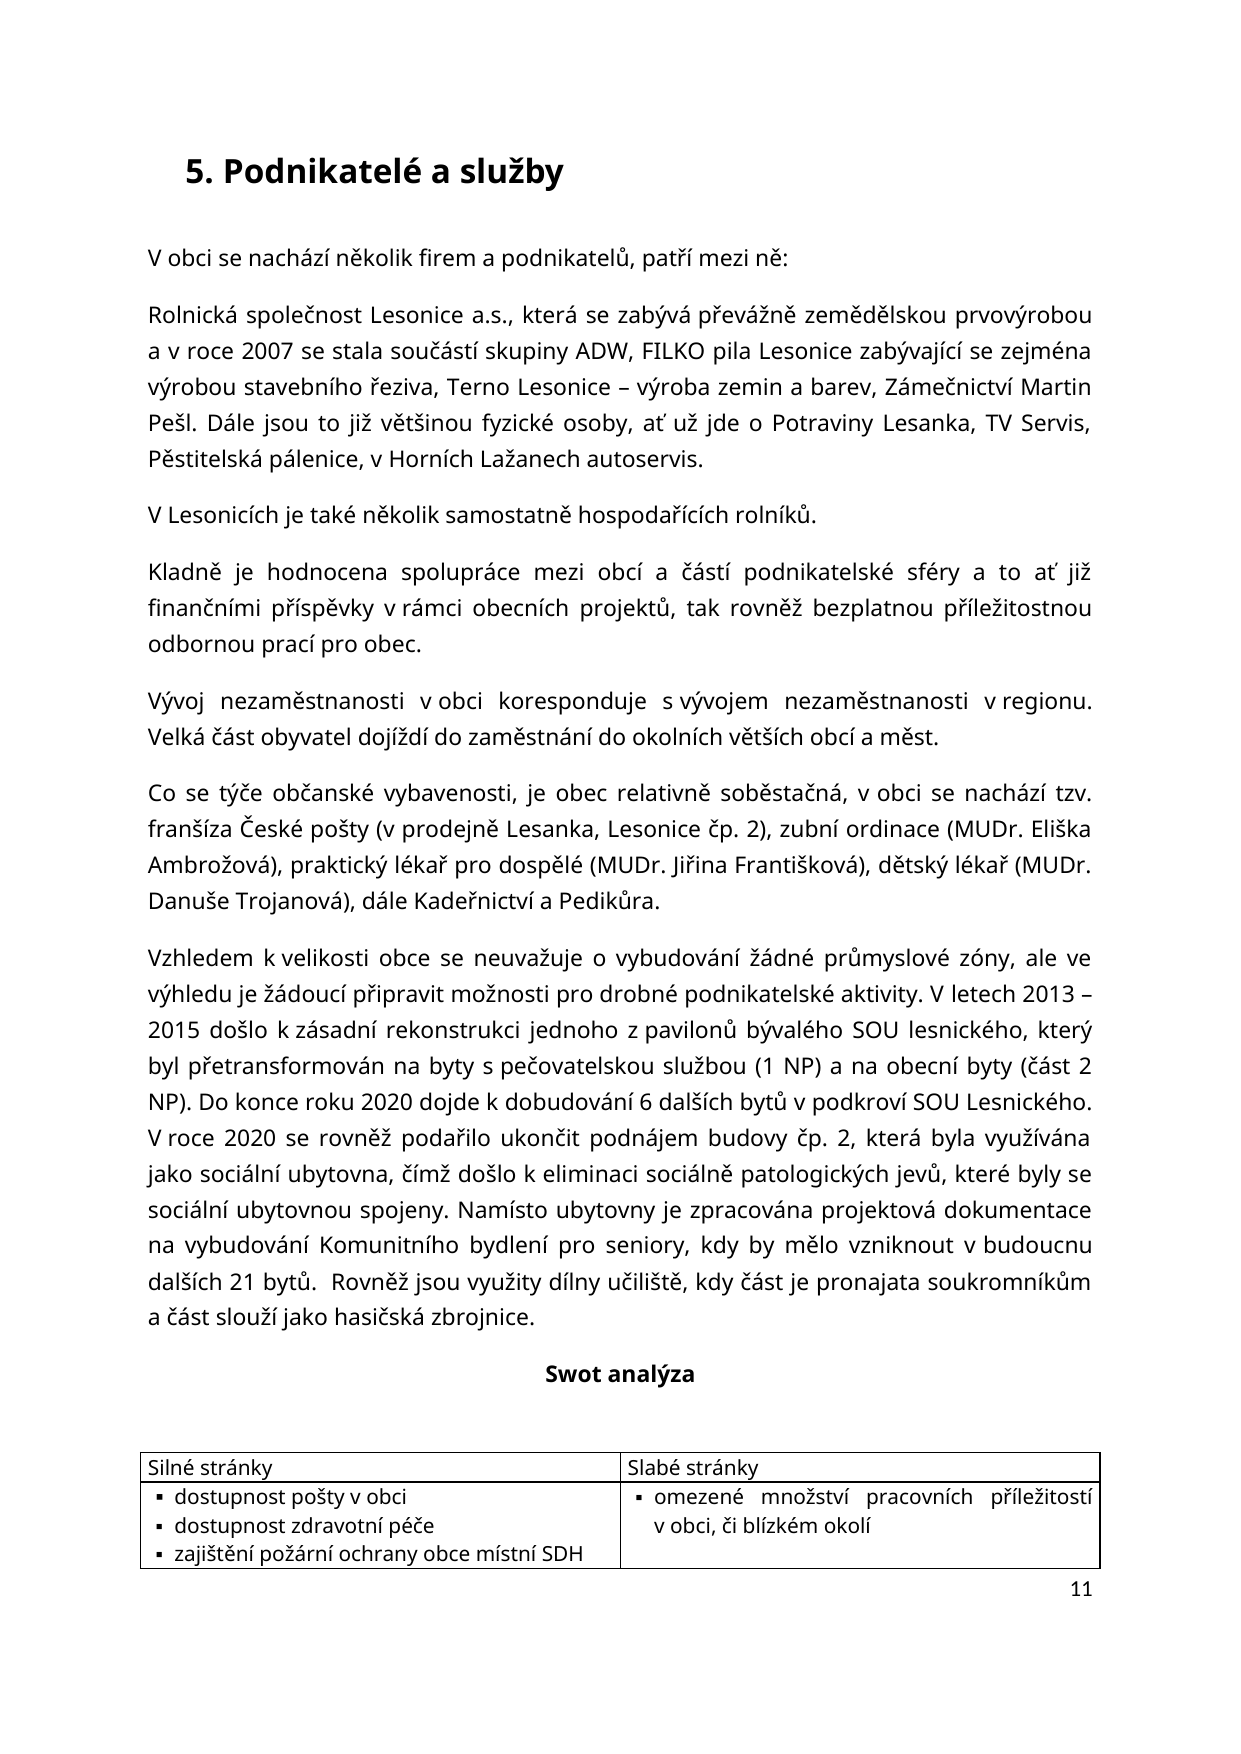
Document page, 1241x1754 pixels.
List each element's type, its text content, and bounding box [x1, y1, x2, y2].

text Vzhledem k velikosti obce se neuvažuje o vybudování žádné průmyslové zóny, ale ve výhledu je žádoucí připravit možnosti pro drobné podnikatelské aktivity. V letech 2013 – 2015 došlo k zásadní rekonstrukci jednoho z pavilonů bývalého SOU lesnického, který byl přetransformován na byty s pečovatelskou službou (1 NP) a na obecní byty (část 2 NP). Do konce roku 2020 dojde k dobudování 6 dalších bytů v podkroví SOU Lesnického. V roce 2020 se rovněž podařilo ukončit podnájem budovy čp. 2, která byla využívána jako sociální ubytovna, čímž došlo k eliminaci sociálně patologických jevů, které byly se sociální ubytovnou spojeny. Namísto ubytovny je zpracována projektová dokumentace na vybudování Komunitního bydlení pro seniory, kdy by mělo vzniknout v budoucnu dalších 21 bytů. Rovněž jsou využity dílny učiliště, kdy část je pronajata soukromníkům a část slouží jako hasičská zbrojnice. [148, 942, 1093, 1333]
subtitle Podnikatelé a služby [185, 148, 1093, 193]
table_header Silné stránky [141, 1453, 620, 1481]
text Rolnická společnost Lesonice a.s., která se zabývá převážně zemědělskou prvovýrobou a v roce 2007 se stala součástí skupiny ADW, FILKO pila Lesonice zabývající se zejména výrobou stavebního řeziva, Terno Lesonice – výroba zemin a barev, Zámečnictví Martin Pešl. Dále jsou to již většinou fyzické osoby, ať už jde o Potraviny Lesanka, TV Servis, Pěstitelská pálenice, v Horních Lažanech autoservis. [148, 299, 1093, 474]
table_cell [141, 1483, 620, 1568]
text Swot analýza [148, 1358, 1093, 1389]
text V Lesonicích je také několik samostatně hospodařících rolníků. [148, 499, 1093, 531]
text Co se týče občanské vybavenosti, je obec relativně soběstačná, v obci se nachází tzv. franšíza České pošty (v prodejně Lesanka, Lesonice čp. 2), zubní ordinace (MUDr. Eliška Ambrožová), praktický lékař pro dospělé (MUDr. Jiřina Františková), dětský lékař (MUDr. Danuše Trojanová), dále Kadeřnictví a Pedikůra. [148, 777, 1093, 916]
table_header Slabé stránky [621, 1453, 1099, 1481]
text V obci se nachází několik firem a podnikatelů, patří mezi ně: [148, 242, 1093, 273]
text Vývoj nezaměstnanosti v obci koresponduje s vývojem nezaměstnanosti v regionu. Velká část obyvatel dojíždí do zaměstnání do okolních větších obcí a měst. [148, 685, 1093, 752]
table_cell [621, 1483, 1099, 1568]
text Kladně je hodnocena spolupráce mezi obcí a částí podnikatelské sféry a to ať již finančními příspěvky v rámci obecních projektů, tak rovněž bezplatnou příležitostnou odbornou prací pro obec. [148, 556, 1093, 659]
